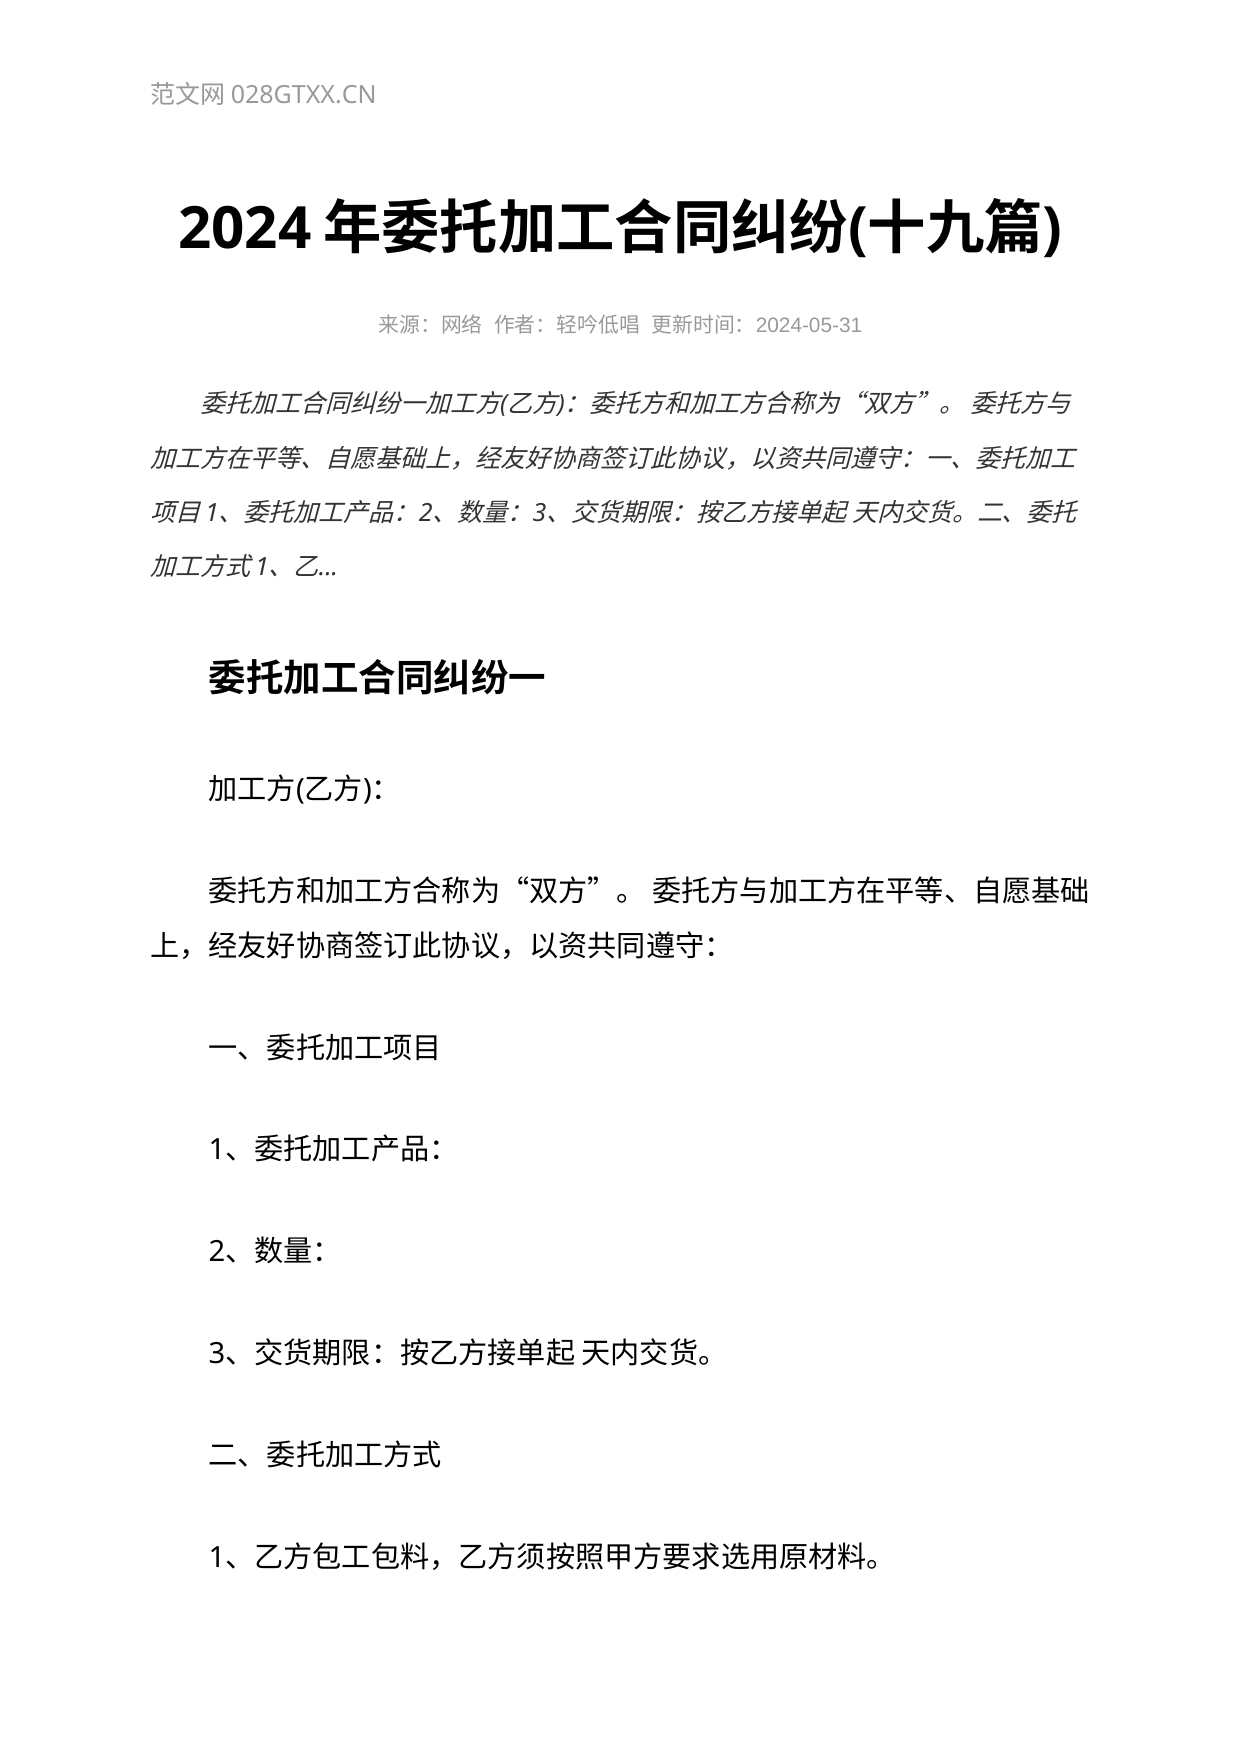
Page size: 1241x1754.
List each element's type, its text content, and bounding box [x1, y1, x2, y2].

subtitle 2024年委托加工合同纠纷(十九篇) [150, 181, 1090, 266]
text 加工方(乙方)： [150, 766, 1090, 808]
text 1、委托加工产品： [150, 1126, 1090, 1168]
text 2、数量： [150, 1228, 1090, 1270]
text 来源：网络 作者：轻吟低唱 更新时间：2024-05-31 [150, 313, 1090, 337]
text 二、委托加工方式 [150, 1432, 1090, 1474]
text 3、交货期限：按乙方接单起 天内交货。 [150, 1330, 1090, 1372]
text 委托加工合同纠纷一 [150, 648, 1090, 702]
text 委托加工合同纠纷一加工方(乙方)：委托方和加工方合称为“双方”。 委托方与加工方在平等、自愿基础上，经友好协商签订此协议，以资共同遵守：一、委托加工项目1、委托加工产品：2、数量：3、交货期限：按乙方接单起 天内交货。二、委托加工方式1、乙... [150, 384, 1090, 583]
text 1、乙方包工包料，乙方须按照甲方要求选用原材料。 [150, 1534, 1090, 1576]
text 委托方和加工方合称为“双方”。 委托方与加工方在平等、自愿基础上，经友好协商签订此协议，以资共同遵守： [150, 867, 1090, 965]
text 一、委托加工项目 [150, 1024, 1090, 1066]
